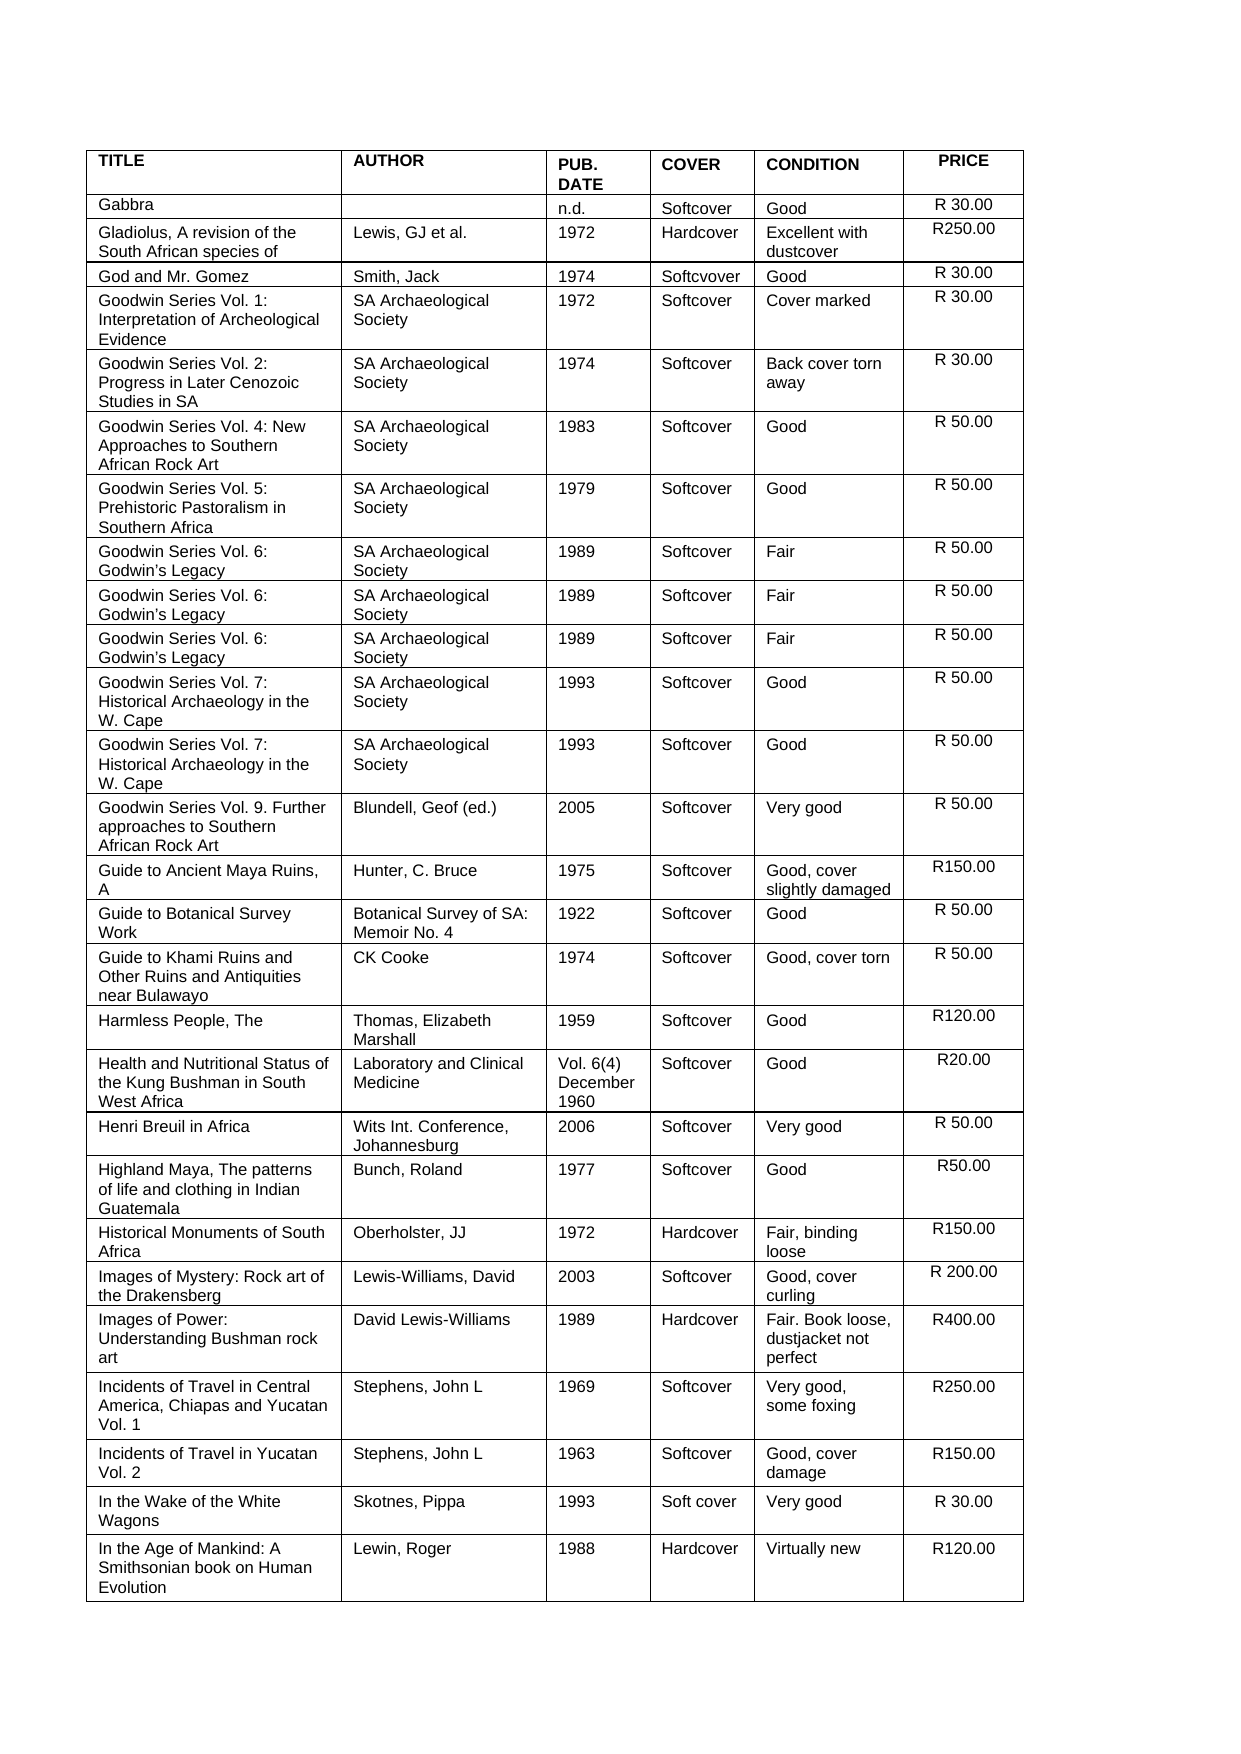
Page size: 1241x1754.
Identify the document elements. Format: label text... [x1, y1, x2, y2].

table_cell COVER [651, 151, 754, 193]
table_cell 1988 [547, 1535, 650, 1601]
table_cell R120.00 [904, 1535, 1023, 1601]
table_cell Hunter, C. Bruce [342, 856, 546, 899]
table_cell R 200.00 [904, 1262, 1023, 1305]
table_cell Virtually new [755, 1535, 903, 1601]
table_cell 1993 [547, 1487, 650, 1534]
table_cell R150.00 [904, 1440, 1023, 1486]
table_cell 1974 [547, 263, 650, 286]
table_cell 2003 [547, 1262, 650, 1305]
table_cell Softcover [651, 1156, 754, 1218]
table_cell Softcover [651, 625, 754, 667]
table_cell 1922 [547, 900, 650, 942]
table_cell Skotnes, Pippa [342, 1487, 546, 1534]
table_cell 1993 [547, 731, 650, 793]
table_cell 1974 [547, 350, 650, 411]
table_cell Softcover [651, 944, 754, 1005]
table_cell R120.00 [904, 1006, 1023, 1049]
table_cell Gabbra [87, 195, 341, 218]
table_cell Blundell, Geof (ed.) [342, 794, 546, 855]
table_cell Botanical Survey of SA: Memoir No. 4 [342, 900, 546, 942]
table_cell David Lewis-Williams [342, 1306, 546, 1372]
table_cell Softcover [651, 1006, 754, 1049]
table_cell 1969 [547, 1373, 650, 1438]
table_cell R 50.00 [904, 794, 1023, 855]
table_cell Softcover [651, 475, 754, 537]
table_cell 1972 [547, 1219, 650, 1261]
table_cell Softcover [651, 856, 754, 899]
table_cell 1983 [547, 412, 650, 474]
table_cell Incidents of Travel in Yucatan Vol. 2 [87, 1440, 341, 1486]
table_cell R400.00 [904, 1306, 1023, 1372]
table_cell Lewis, GJ et al. [342, 219, 546, 261]
table_cell Hardcover [651, 1219, 754, 1261]
table_cell [342, 195, 546, 218]
table_cell Goodwin Series Vol. 7: Historical Archaeology in the W. Cape [87, 731, 341, 793]
table_cell 1989 [547, 581, 650, 624]
table_cell Softcover [651, 412, 754, 474]
table_cell Images of Power: Understanding Bushman rock art [87, 1306, 341, 1372]
table_cell PRICE [904, 151, 1023, 193]
table_cell Good [755, 195, 903, 218]
table_cell Good, cover slightly damaged [755, 856, 903, 899]
table_cell Wits Int. Conference, Johannesburg [342, 1113, 546, 1155]
table_cell 2006 [547, 1113, 650, 1155]
table_cell R 50.00 [904, 625, 1023, 667]
table_cell Soft cover [651, 1487, 754, 1534]
table_cell Softcover [651, 1262, 754, 1305]
table_cell Stephens, John L [342, 1373, 546, 1438]
table_cell Very good [755, 1113, 903, 1155]
table_cell PUB. DATE [547, 151, 650, 193]
table_cell 1989 [547, 538, 650, 580]
table_cell Cover marked [755, 287, 903, 348]
table_cell Fair. Book loose, dustjacket not perfect [755, 1306, 903, 1372]
table_cell Hardcover [651, 1535, 754, 1601]
table_cell Goodwin Series Vol. 6: Godwin’s Legacy [87, 625, 341, 667]
table_cell Incidents of Travel in Central America, Chiapas and Yucatan Vol. 1 [87, 1373, 341, 1438]
table_cell Stephens, John L [342, 1440, 546, 1486]
table_cell Goodwin Series Vol. 4: New Approaches to Southern African Rock Art [87, 412, 341, 474]
table_cell Gladiolus, A revision of the South African species of [87, 219, 341, 261]
table_cell 1972 [547, 287, 650, 348]
table_cell R250.00 [904, 219, 1023, 261]
table_cell TITLE [87, 151, 341, 193]
table_cell R 30.00 [904, 263, 1023, 286]
table_cell Softcvover [651, 263, 754, 286]
table_cell R 30.00 [904, 195, 1023, 218]
table_cell God and Mr. Gomez [87, 263, 341, 286]
table_cell Softcover [651, 195, 754, 218]
table_cell Highland Maya, The patterns of life and clothing in Indian Guatemala [87, 1156, 341, 1218]
table_cell Lewis-Williams, David [342, 1262, 546, 1305]
table_cell Fair [755, 625, 903, 667]
table_cell R 50.00 [904, 944, 1023, 1005]
table_cell R 50.00 [904, 900, 1023, 942]
table_cell R250.00 [904, 1373, 1023, 1438]
table_cell 1974 [547, 944, 650, 1005]
table_cell SA Archaeological Society [342, 475, 546, 537]
table_cell R 50.00 [904, 581, 1023, 624]
table_cell R 50.00 [904, 731, 1023, 793]
table_cell R 30.00 [904, 1487, 1023, 1534]
table_cell R 50.00 [904, 538, 1023, 580]
table_cell Smith, Jack [342, 263, 546, 286]
table_cell Laboratory and Clinical Medicine [342, 1050, 546, 1111]
table_cell SA Archaeological Society [342, 731, 546, 793]
table_cell Good [755, 1156, 903, 1218]
table_cell Softcover [651, 581, 754, 624]
table_cell Good [755, 900, 903, 942]
table_cell Hardcover [651, 1306, 754, 1372]
table_cell Good [755, 475, 903, 537]
table_cell Goodwin Series Vol. 5: Prehistoric Pastoralism in Southern Africa [87, 475, 341, 537]
table_cell R20.00 [904, 1050, 1023, 1111]
table_cell R 50.00 [904, 668, 1023, 730]
table_cell R 50.00 [904, 412, 1023, 474]
table_cell R 50.00 [904, 475, 1023, 537]
table_cell Very good [755, 1487, 903, 1534]
table_cell 1972 [547, 219, 650, 261]
table_cell Very good [755, 794, 903, 855]
table_cell CK Cooke [342, 944, 546, 1005]
table_cell R 30.00 [904, 350, 1023, 411]
table_cell SA Archaeological Society [342, 668, 546, 730]
table_cell Health and Nutritional Status of the Kung Bushman in South West Africa [87, 1050, 341, 1111]
table_cell Fair, binding loose [755, 1219, 903, 1261]
table_cell 1979 [547, 475, 650, 537]
table_cell Good [755, 412, 903, 474]
table_cell Harmless People, The [87, 1006, 341, 1049]
table_cell Softcover [651, 350, 754, 411]
table_cell 2005 [547, 794, 650, 855]
table_cell Oberholster, JJ [342, 1219, 546, 1261]
table_cell R150.00 [904, 856, 1023, 899]
table_cell Fair [755, 538, 903, 580]
table_cell 1975 [547, 856, 650, 899]
table_cell n.d. [547, 195, 650, 218]
table_cell Back cover torn away [755, 350, 903, 411]
table_cell Goodwin Series Vol. 6: Godwin’s Legacy [87, 581, 341, 624]
table_cell Guide to Botanical Survey Work [87, 900, 341, 942]
table_cell R50.00 [904, 1156, 1023, 1218]
table_cell Goodwin Series Vol. 1: Interpretation of Archeological Evidence [87, 287, 341, 348]
table_cell 1977 [547, 1156, 650, 1218]
table_cell Bunch, Roland [342, 1156, 546, 1218]
table_cell 1993 [547, 668, 650, 730]
table_cell Guide to Ancient Maya Ruins, A [87, 856, 341, 899]
table_cell Henri Breuil in Africa [87, 1113, 341, 1155]
table_cell In the Wake of the White Wagons [87, 1487, 341, 1534]
table_cell Softcover [651, 1050, 754, 1111]
table_cell Softcover [651, 900, 754, 942]
table_cell Thomas, Elizabeth Marshall [342, 1006, 546, 1049]
table_cell Softcover [651, 287, 754, 348]
table_cell SA Archaeological Society [342, 350, 546, 411]
table_cell Lewin, Roger [342, 1535, 546, 1601]
table_cell 1963 [547, 1440, 650, 1486]
table_cell SA Archaeological Society [342, 581, 546, 624]
table_cell Historical Monuments of South Africa [87, 1219, 341, 1261]
table_cell Good, cover torn [755, 944, 903, 1005]
table_cell Good [755, 263, 903, 286]
table_cell SA Archaeological Society [342, 538, 546, 580]
table_cell Softcover [651, 794, 754, 855]
table_cell AUTHOR [342, 151, 546, 193]
table_cell In the Age of Mankind: A Smithsonian book on Human Evolution [87, 1535, 341, 1601]
table_cell Softcover [651, 731, 754, 793]
table_cell Good, cover curling [755, 1262, 903, 1305]
table_cell Hardcover [651, 219, 754, 261]
table_cell Softcover [651, 668, 754, 730]
table_cell Vol. 6(4) December 1960 [547, 1050, 650, 1111]
table_cell SA Archaeological Society [342, 412, 546, 474]
table_cell Goodwin Series Vol. 2: Progress in Later Cenozoic Studies in SA [87, 350, 341, 411]
table_cell SA Archaeological Society [342, 287, 546, 348]
table_cell Softcover [651, 1440, 754, 1486]
table_cell Goodwin Series Vol. 9. Further approaches to Southern African Rock Art [87, 794, 341, 855]
table_cell Fair [755, 581, 903, 624]
table_cell R 50.00 [904, 1113, 1023, 1155]
table_cell Good, cover damage [755, 1440, 903, 1486]
table_cell SA Archaeological Society [342, 625, 546, 667]
table_cell 1989 [547, 1306, 650, 1372]
table_cell Goodwin Series Vol. 6: Godwin’s Legacy [87, 538, 341, 580]
table_cell CONDITION [755, 151, 903, 193]
table_cell Guide to Khami Ruins and Other Ruins and Antiquities near Bulawayo [87, 944, 341, 1005]
table_cell Good [755, 1006, 903, 1049]
table_cell R 30.00 [904, 287, 1023, 348]
table_cell 1989 [547, 625, 650, 667]
table_cell Softcover [651, 1373, 754, 1438]
table_cell Very good, some foxing [755, 1373, 903, 1438]
table_cell 1959 [547, 1006, 650, 1049]
table_cell Softcover [651, 1113, 754, 1155]
table_cell Softcover [651, 538, 754, 580]
table_cell Goodwin Series Vol. 7: Historical Archaeology in the W. Cape [87, 668, 341, 730]
table_cell Excellent with dustcover [755, 219, 903, 261]
table_cell Images of Mystery: Rock art of the Drakensberg [87, 1262, 341, 1305]
table_cell Good [755, 668, 903, 730]
table_cell Good [755, 1050, 903, 1111]
table_cell R150.00 [904, 1219, 1023, 1261]
table_cell Good [755, 731, 903, 793]
